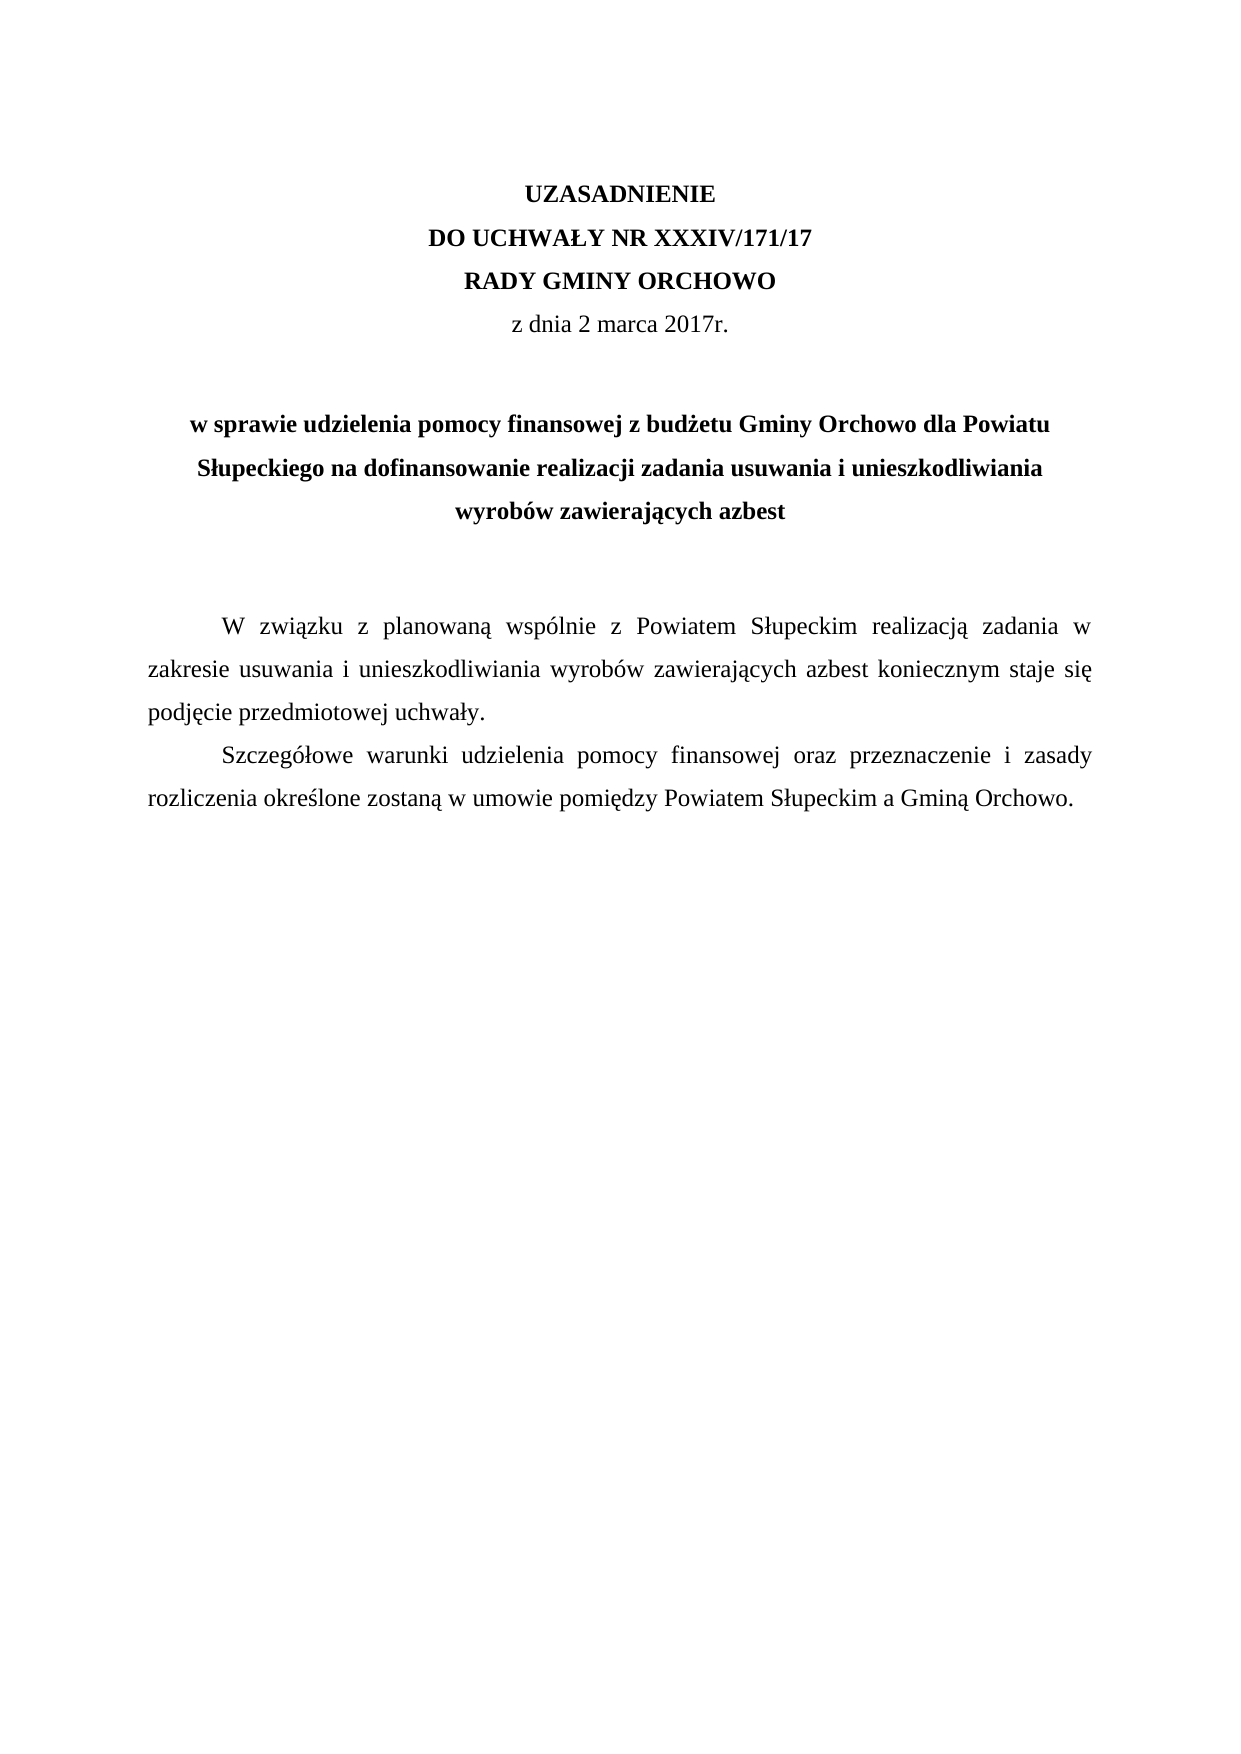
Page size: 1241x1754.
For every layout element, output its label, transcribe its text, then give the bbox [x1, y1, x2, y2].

text UZASADNIENIE [148, 179, 1093, 208]
text Szczegółowe warunki udzielenia pomocy finansowej oraz przeznaczenie i zasady rozliczenia określone zostaną w umowie pomiędzy Powiatem Słupeckim a Gminą Orchowo. [148, 740, 1093, 812]
text RADY GMINY ORCHOWO [148, 266, 1093, 294]
text z dnia 2 marca 2017r. [148, 309, 1093, 338]
text DO UCHWAŁY NR XXXIV/171/17 [148, 223, 1093, 251]
text w sprawie udzielenia pomocy finansowej z budżetu Gminy Orchowo dla Powiatu Słupeckiego na dofinansowanie realizacji zadania usuwania i unieszkodliwiania wyrobów zawierających azbest [148, 409, 1093, 524]
text W związku z planowaną wspólnie z Powiatem Słupeckim realizacją zadania w zakresie usuwania i unieszkodliwiania wyrobów zawierających azbest koniecznym staje się podjęcie przedmiotowej uchwały. [148, 611, 1093, 726]
